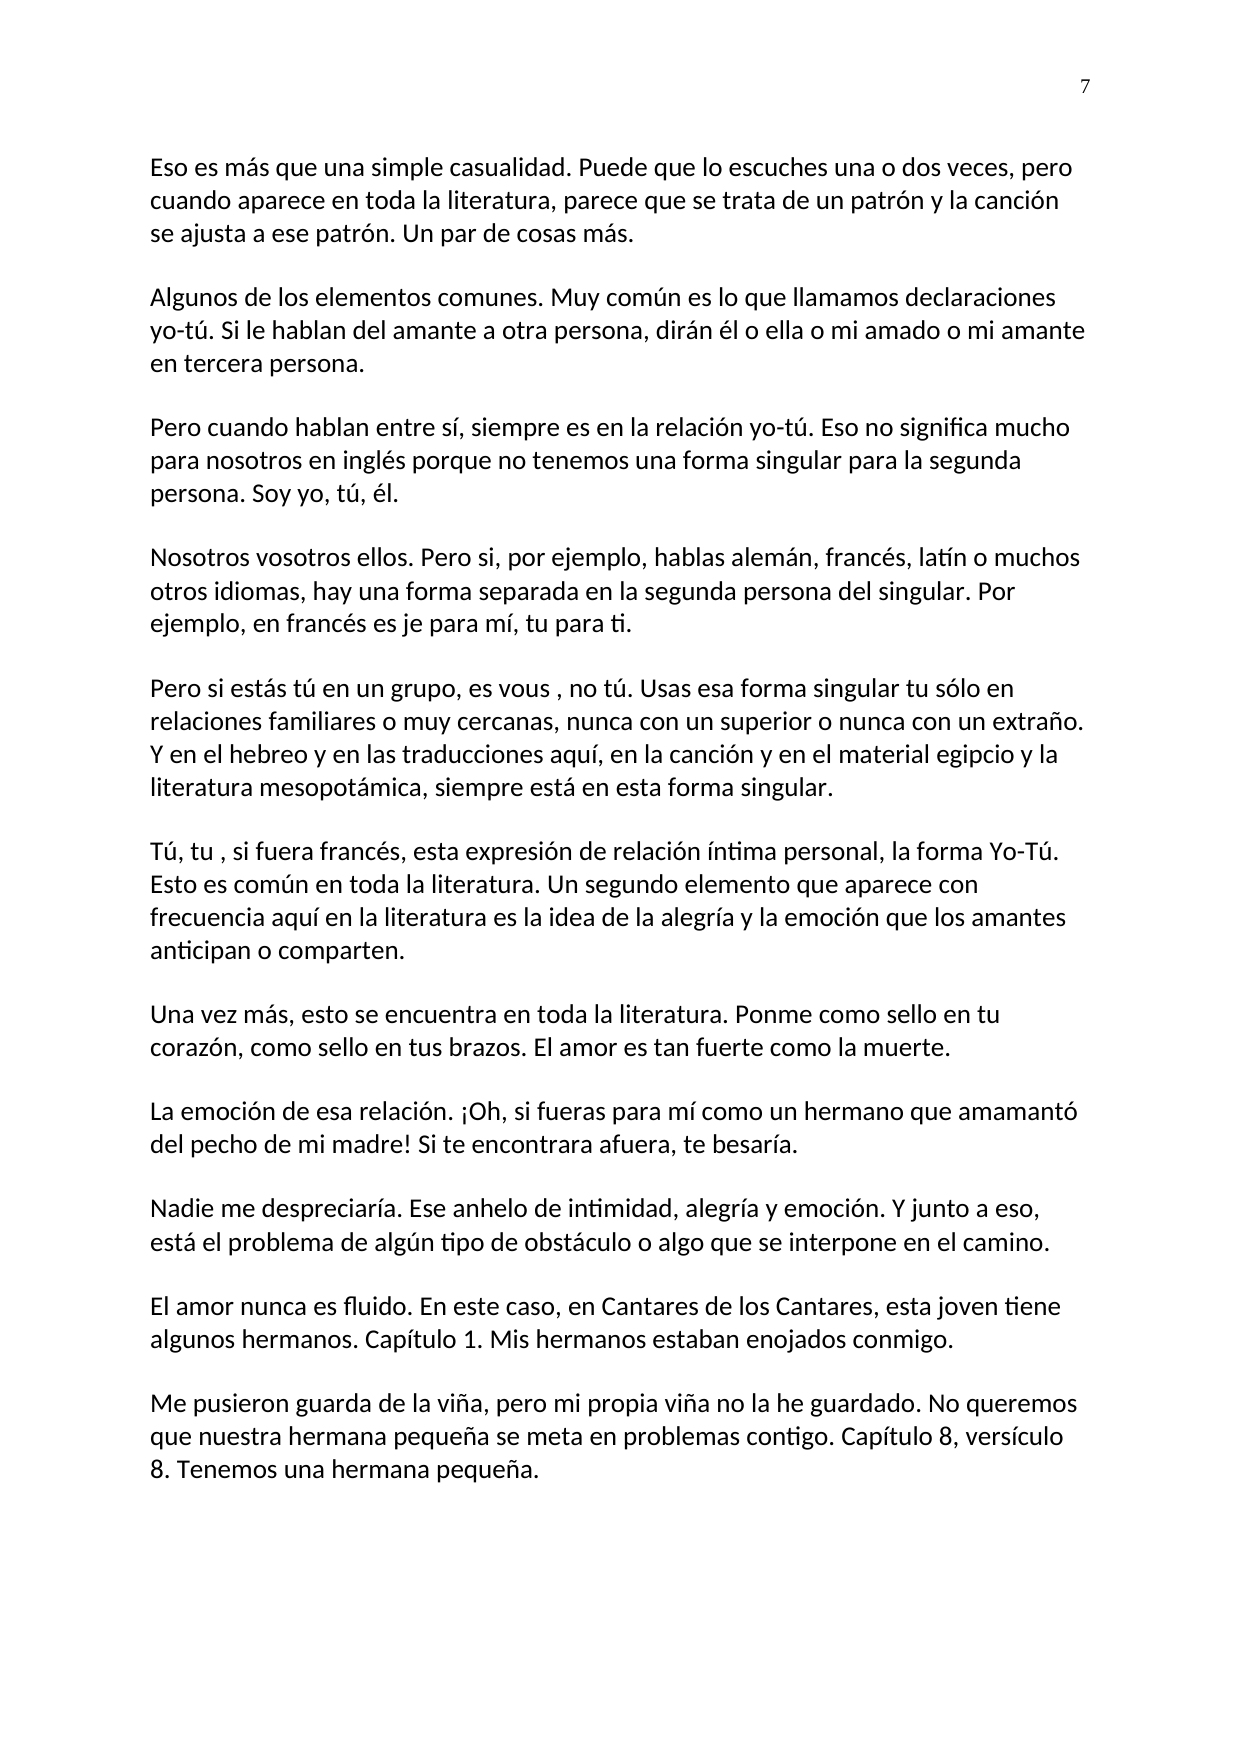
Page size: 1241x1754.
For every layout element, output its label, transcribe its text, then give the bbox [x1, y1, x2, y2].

text La emoción de esa relación. ¡Oh, si fueras para mí como un hermano que amamantó del pecho de mi madre! Si te encontrara afuera, te besaría. [150, 1094, 1090, 1161]
text Algunos de los elementos comunes. Muy común es lo que llamamos declaraciones yo-tú. Si le hablan del amante a otra persona, dirán él o ella o mi amado o mi amante en tercera persona. [150, 280, 1090, 379]
text Eso es más que una simple casualidad. Puede que lo escuches una o dos veces, pero cuando aparece en toda la literatura, parece que se trata de un patrón y la canción se ajusta a ese patrón. Un par de cosas más. [150, 150, 1090, 249]
text Pero cuando hablan entre sí, siempre es en la relación yo-tú. Eso no significa mucho para nosotros en inglés porque no tenemos una forma singular para la segunda persona. Soy yo, tú, él. [150, 410, 1090, 509]
text El amor nunca es fluido. En este caso, en Cantares de los Cantares, esta joven tiene algunos hermanos. Capítulo 1. Mis hermanos estaban enojados conmigo. [150, 1289, 1090, 1355]
text Nadie me despreciaría. Ese anhelo de intimidad, alegría y emoción. Y junto a eso, está el problema de algún tipo de obstáculo o algo que se interpone en el camino. [150, 1192, 1090, 1258]
text Pero si estás tú en un grupo, es vous , no tú. Usas esa forma singular tu sólo en relaciones familiares o muy cercanas, nunca con un superior o nunca con un extraño. Y en el hebreo y en las traducciones aquí, en la canción y en el material egipcio y la literatura mesopotámica, siempre está en esta forma singular. [150, 671, 1090, 803]
text Tú, tu , si fuera francés, esta expresión de relación íntima personal, la forma Yo-Tú. Esto es común en toda la literatura. Un segundo elemento que aparece con frecuencia aquí en la literatura es la idea de la alegría y la emoción que los amantes anticipan o comparten. [150, 834, 1090, 966]
text Me pusieron guarda de la viña, pero mi propia viña no la he guardado. No queremos que nuestra hermana pequeña se meta en problemas contigo. Capítulo 8, versículo 8. Tenemos una hermana pequeña. [150, 1386, 1090, 1485]
text Nosotros vosotros ellos. Pero si, por ejemplo, hablas alemán, francés, latín o muchos otros idiomas, hay una forma separada en la segunda persona del singular. Por ejemplo, en francés es je para mí, tu para ti. [150, 541, 1090, 640]
text Una vez más, esto se encuentra en toda la literatura. Ponme como sello en tu corazón, como sello en tus brazos. El amor es tan fuerte como la muerte. [150, 997, 1090, 1063]
